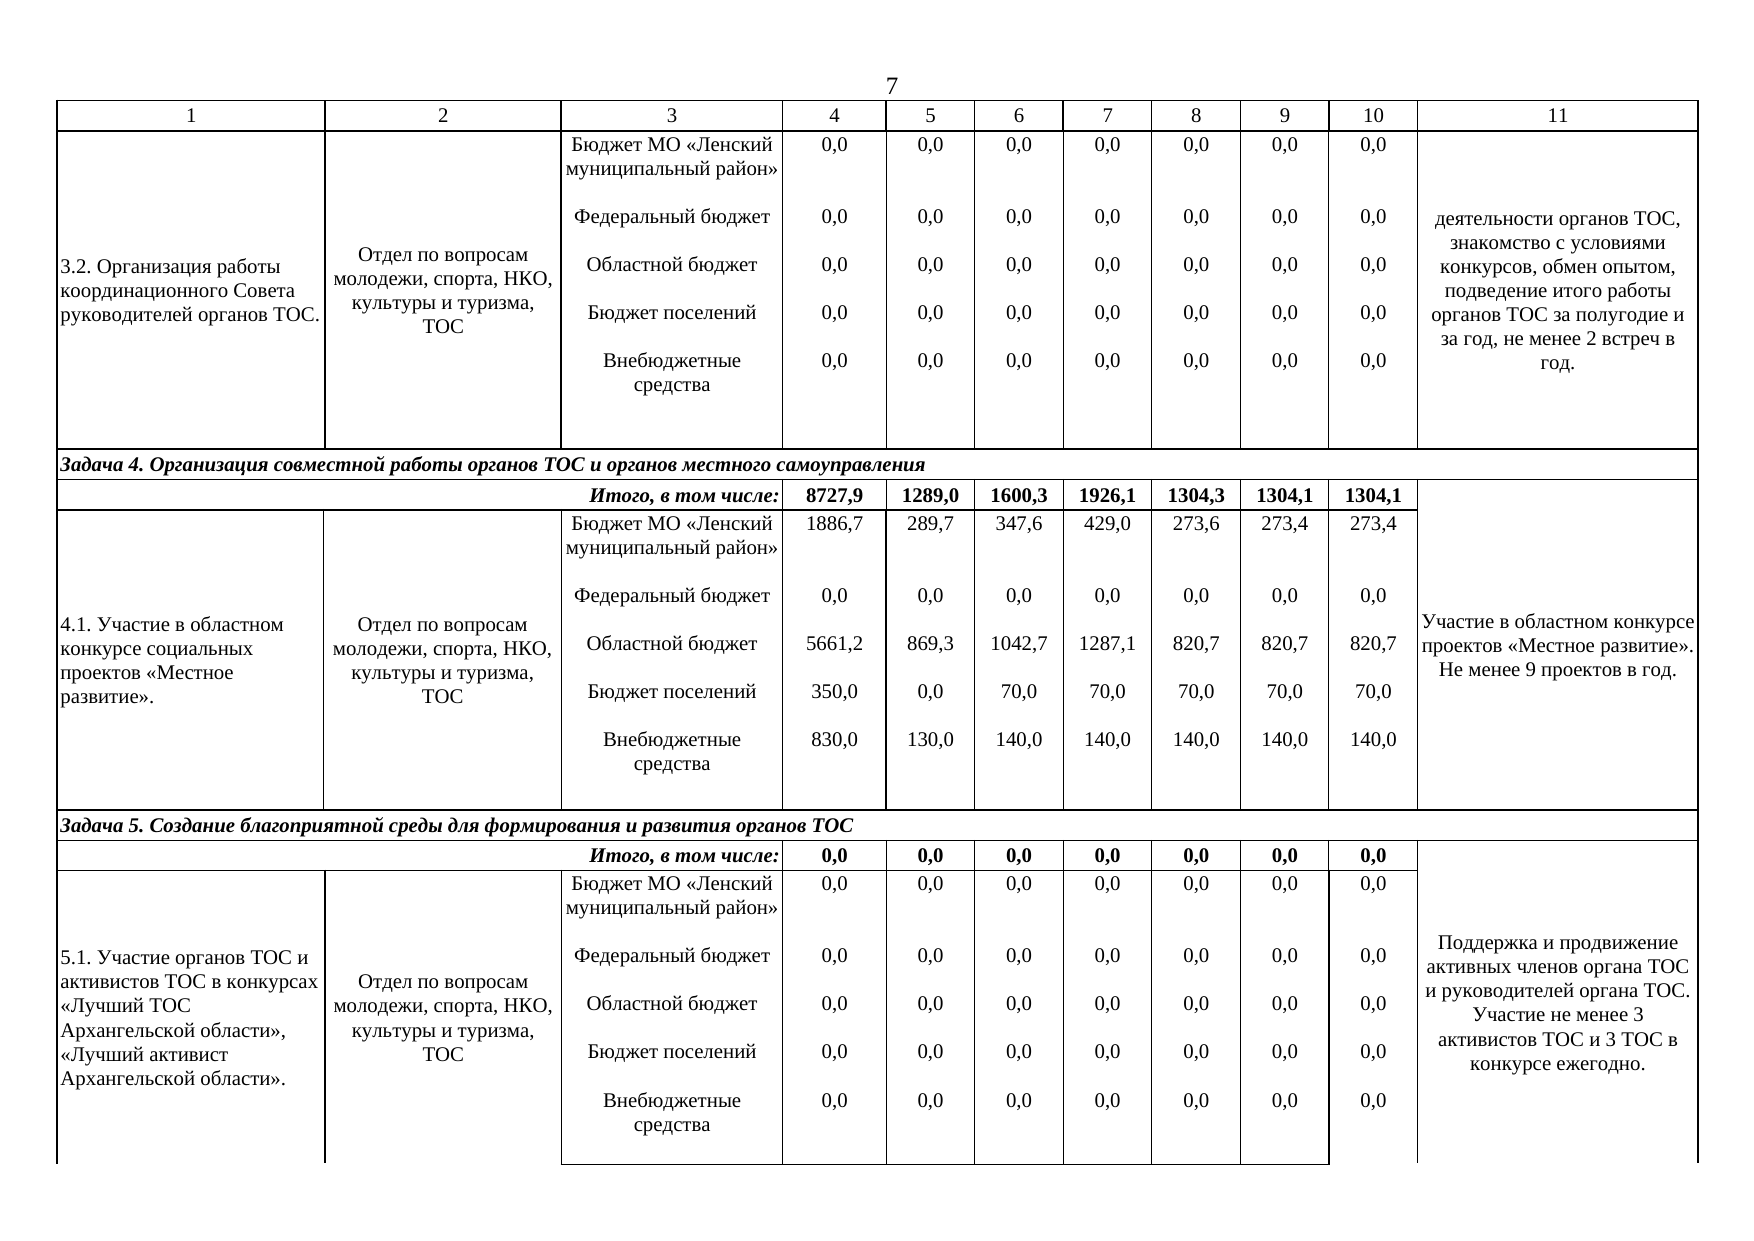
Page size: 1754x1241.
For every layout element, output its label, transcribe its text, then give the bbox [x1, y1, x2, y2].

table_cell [325, 871, 561, 1164]
table_header 1 [58, 101, 324, 130]
table_cell Итого, в том числе: [58, 480, 782, 509]
table_cell 0,0 0,0 0,0 0,0 0,0 [1152, 871, 1240, 1164]
table_cell 0,0 [1241, 841, 1328, 869]
table_cell Задача 4. Организация совместной работы органов ТОС и органов местного самоуправления [58, 450, 1697, 479]
table_header 4 [783, 101, 885, 130]
table_cell 273,6 0,0 820,7 70,0 140,0 [1152, 511, 1240, 809]
table_header 5 [887, 101, 974, 130]
table_cell 0,0 [975, 841, 1063, 869]
table_cell 5.1. Участие органов ТОС и активистов ТОС в конкурсах «Лучший ТОС Архангельской области», «Лучший активист Архангельской области». [58, 871, 325, 1164]
table_cell 0,0 [1329, 841, 1417, 869]
table_cell 289,7 0,0 869,3 0,0 130,0 [887, 511, 974, 809]
table_cell 1304,3 [1152, 480, 1240, 509]
table_cell 0,0 0,0 0,0 0,0 0,0 [1064, 132, 1151, 448]
table_cell Участие в областном конкурсе проектов «Местное развитие». Не менее 9 проектов в год. [1418, 480, 1697, 809]
table_header 10 [1330, 101, 1417, 130]
table_cell 4.1. Участие в областном конкурсе социальных проектов «Местное развитие». [58, 511, 323, 809]
table_header 11 [1418, 101, 1697, 130]
table_cell 0,0 [783, 841, 886, 869]
table_cell Итого, в том числе: [58, 841, 782, 869]
table_cell 0,0 0,0 0,0 0,0 0,0 [783, 132, 886, 448]
table_cell Бюджет МО «Ленский муниципальный район» Федеральный бюджет Областной бюджет Бюджет поселений Внебюджетные средства [562, 132, 782, 448]
table_cell 0,0 0,0 0,0 0,0 0,0 [1329, 132, 1417, 448]
table_cell 0,0 [1064, 841, 1151, 869]
table_cell 0,0 0,0 0,0 0,0 0,0 [975, 132, 1063, 448]
table_header 7 [1064, 101, 1151, 130]
table_cell Бюджет МО «Ленский муниципальный район» Федеральный бюджет Областной бюджет Бюджет поселений Внебюджетные средства [562, 511, 782, 809]
table_cell 0,0 0,0 0,0 0,0 0,0 [1241, 132, 1328, 448]
table_cell 1304,1 [1241, 480, 1328, 509]
table_cell 429,0 0,0 1287,1 70,0 140,0 [1064, 511, 1151, 809]
table_cell Отдел по вопросам молодежи, спорта, НКО, культуры и туризма, ТОС [324, 511, 561, 809]
table_cell 0,0 0,0 0,0 0,0 0,0 [783, 871, 886, 1164]
table_cell 0,0 0,0 0,0 0,0 0,0 [1152, 132, 1240, 448]
table_cell 1886,7 0,0 5661,2 350,0 830,0 [783, 511, 885, 809]
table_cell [562, 871, 782, 1164]
table_cell 8727,9 [783, 480, 886, 509]
table_cell Поддержка и продвижение активных членов органа ТОС и руководителей органа ТОС. Участие не менее 3 активистов ТОС и 3 ТОС в конкурсе ежегодно. [1418, 841, 1698, 1164]
table_header 8 [1152, 101, 1240, 130]
table_cell 0,0 0,0 0,0 0,0 0,0 [887, 871, 974, 1164]
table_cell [1418, 132, 1697, 448]
table_header 9 [1241, 101, 1328, 130]
table_cell 1304,1 [1329, 480, 1417, 509]
table_header 3 [562, 101, 782, 130]
table_cell 1600,3 [975, 480, 1063, 509]
table_cell 1289,0 [887, 480, 974, 509]
table_cell 0,0 [887, 841, 974, 869]
table_cell 3.2. Организация работы координационного Совета руководителей органов ТОС. [58, 132, 324, 448]
table_header 6 [975, 101, 1062, 130]
table_cell 1926,1 [1064, 480, 1151, 509]
table_cell 0,0 0,0 0,0 0,0 0,0 [975, 871, 1063, 1164]
table_cell 0,0 [1152, 841, 1240, 869]
table_cell Задача 5. Создание благоприятной среды для формирования и развития органов ТОС [58, 811, 1697, 840]
table_cell 273,4 0,0 820,7 70,0 140,0 [1241, 511, 1328, 809]
table_cell 0,0 0,0 0,0 0,0 0,0 [1241, 871, 1328, 1164]
table_cell 273,4 0,0 820,7 70,0 140,0 [1329, 511, 1417, 809]
table_cell 0,0 0,0 0,0 0,0 0,0 [1330, 871, 1417, 1164]
table_cell 0,0 0,0 0,0 0,0 0,0 [887, 132, 974, 448]
table_header 2 [326, 101, 560, 130]
table_cell 0,0 0,0 0,0 0,0 0,0 [1064, 871, 1151, 1164]
table_cell Отдел по вопросам молодежи, спорта, НКО, культуры и туризма, ТОС [326, 132, 560, 448]
table_cell 347,6 0,0 1042,7 70,0 140,0 [975, 511, 1063, 809]
